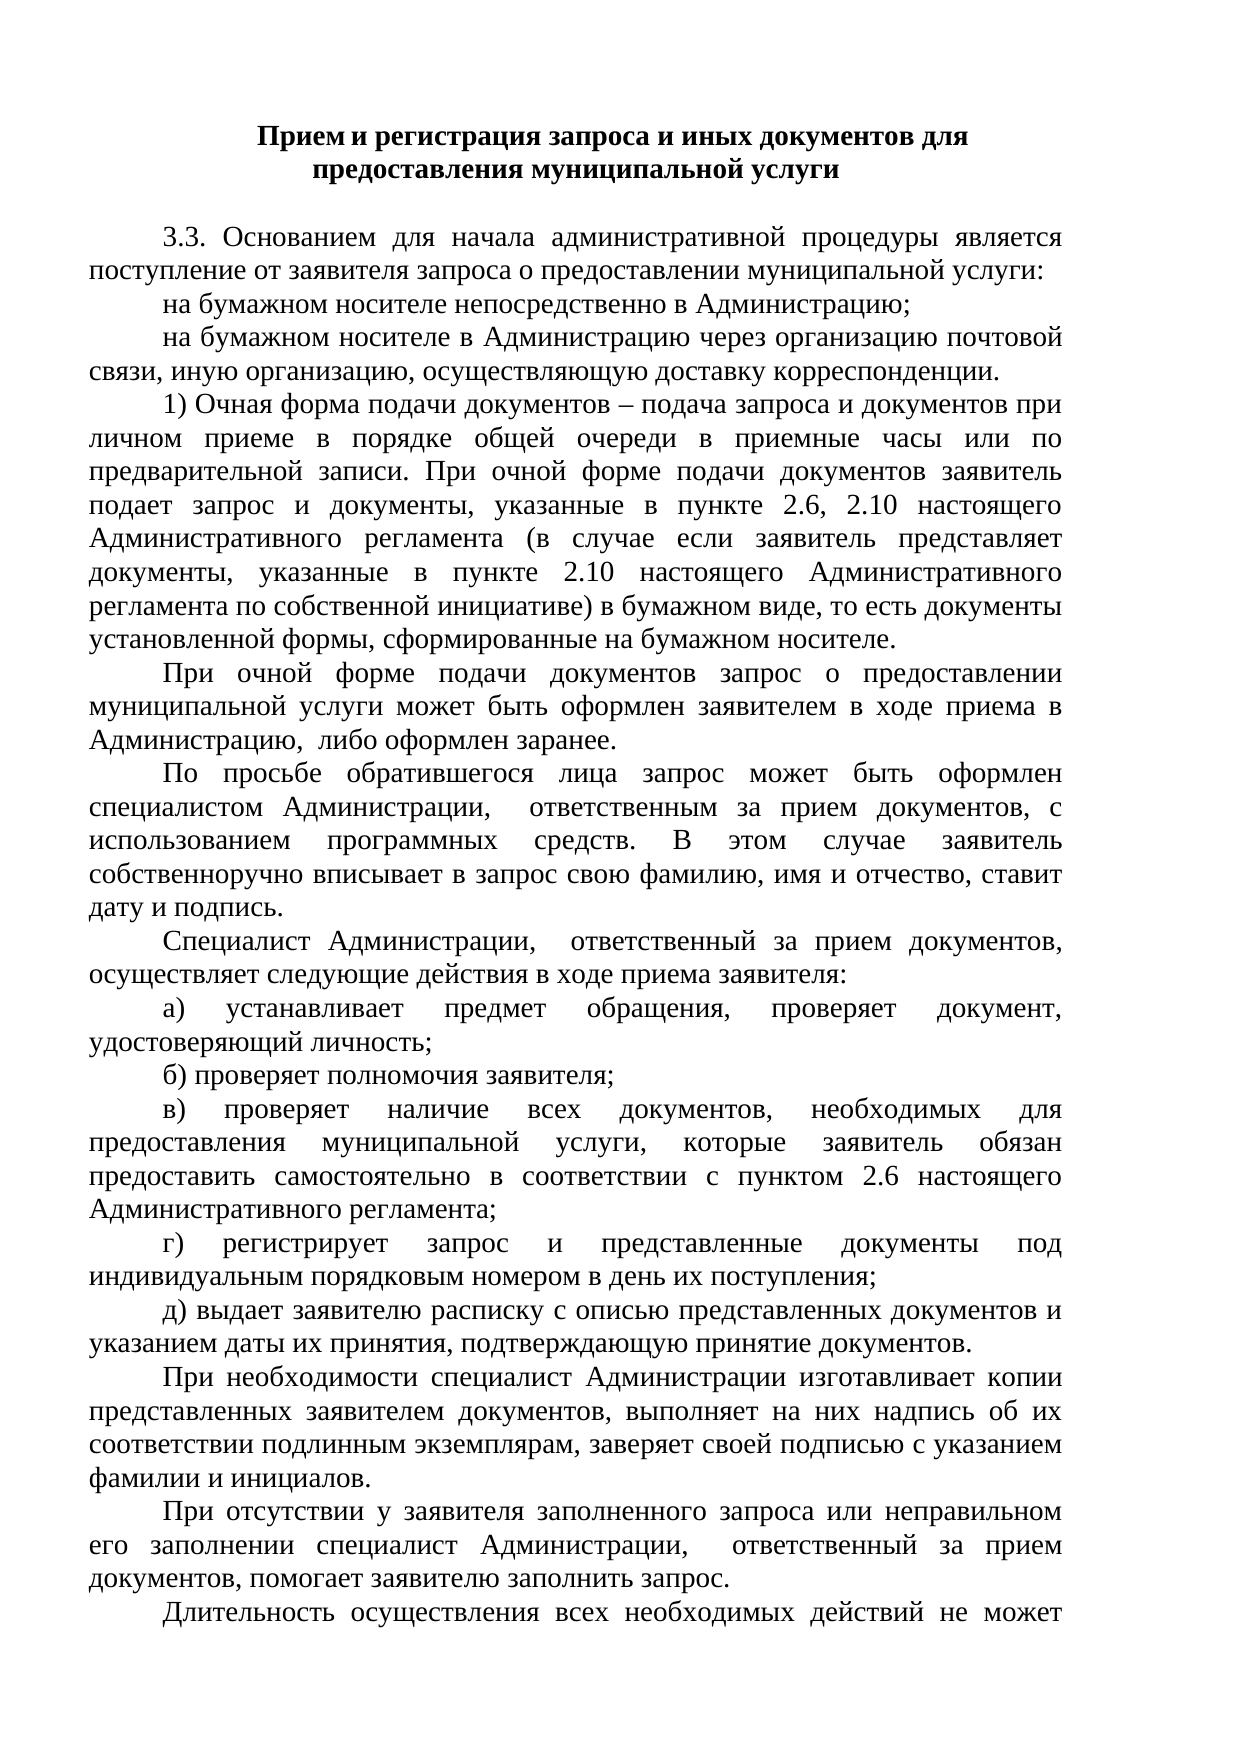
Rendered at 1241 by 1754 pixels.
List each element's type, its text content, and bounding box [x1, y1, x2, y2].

text в) проверяет наличие всех документов, необходимых для предоставления муниципальной услуги, которые заявитель обязан предоставить самостоятельно в соответствии с пунктом 2.6 настоящего Административного регламента; [89, 1091, 1063, 1225]
text на бумажном носителе в Администрацию через организацию почтовой связи, иную организацию, осуществляющую доставку корреспонденции. [89, 319, 1063, 386]
text д) выдает заявителю расписку с описью представленных документов и указанием даты их принятия, подтверждающую принятие документов. [89, 1292, 1063, 1359]
text Длительность осуществления всех необходимых действий не может превышать 15 минут. [89, 1594, 1063, 1627]
text г) регистрирует запрос и представленные документы под индивидуальным порядковым номером в день их поступления; [89, 1225, 1063, 1292]
text По просьбе обратившегося лица запрос может быть оформлен специалистом Администрации, ответственным за прием документов, с использованием программных средств. В этом случае заявитель собственноручно вписывает в запрос свою фамилию, имя и отчество, ставит дату и подпись. [89, 755, 1063, 923]
text на бумажном носителе непосредственно в Администрацию; [89, 286, 1063, 319]
text 1) Очная форма подачи документов – подача запроса и документов при личном приеме в порядке общей очереди в приемные часы или по предварительной записи. При очной форме подачи документов заявитель подает запрос и документы, указанные в пункте 2.6, 2.10 настоящего Административного регламента (в случае если заявитель представляет документы, указанные в пункте 2.10 настоящего Административного регламента по собственной инициативе) в бумажном виде, то есть документы установленной формы, сформированные на бумажном носителе. [89, 386, 1063, 655]
text Прием и регистрация запроса и иных документов для предоставления муниципальной услуги [89, 118, 1063, 185]
text а) устанавливает предмет обращения, проверяет документ, удостоверяющий личность; [89, 990, 1063, 1057]
text При отсутствии у заявителя заполненного запроса или неправильном его заполнении специалист Администрации, ответственный за прием документов, помогает заявителю заполнить запрос. [89, 1493, 1063, 1594]
text При очной форме подачи документов запрос о предоставлении муниципальной услуги может быть оформлен заявителем в ходе приема в Администрацию, либо оформлен заранее. [89, 655, 1063, 755]
text б) проверяет полномочия заявителя; [89, 1057, 1063, 1091]
text 3.3. Основанием для начала административной процедуры является поступление от заявителя запроса о предоставлении муниципальной услуги: [89, 219, 1063, 286]
text Специалист Администрации, ответственный за прием документов, осуществляет следующие действия в ходе приема заявителя: [89, 923, 1063, 990]
text При необходимости специалист Администрации изготавливает копии представленных заявителем документов, выполняет на них надпись об их соответствии подлинным экземплярам, заверяет своей подписью с указанием фамилии и инициалов. [89, 1359, 1063, 1493]
